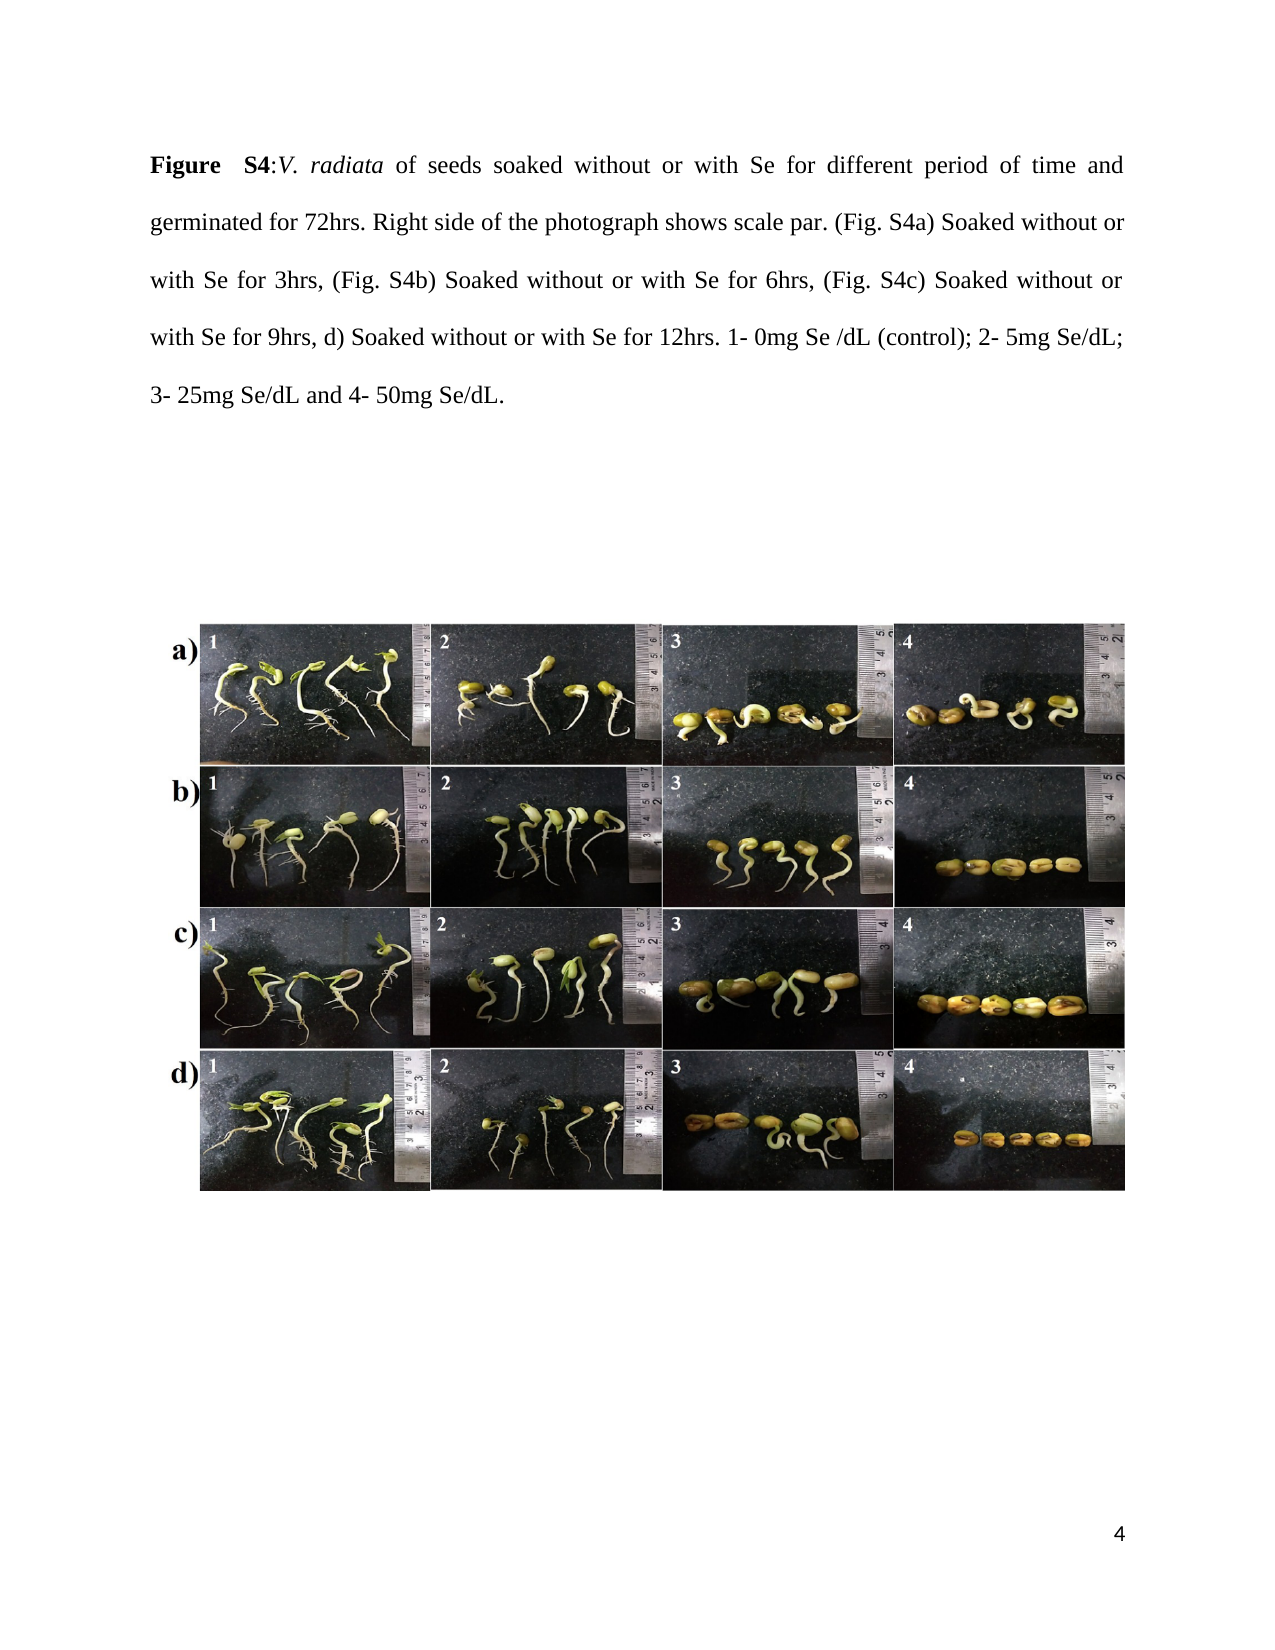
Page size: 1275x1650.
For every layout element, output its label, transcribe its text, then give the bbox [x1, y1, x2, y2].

picture [150, 619, 1125, 1191]
text Figure S4:V. radiata of seeds soaked without or with Se for different period of time and germinated for 72hrs. Right side of the photograph shows scale par. (Fig. S4a) Soaked without or with Se for 3hrs, (Fig. S4b) Soaked without or with Se for 6hrs, (Fig. S4c) Soaked without or with Se for 9hrs, d) Soaked without or with Se for 12hrs. 1- 0mg Se /dL (control); 2- 5mg Se/dL; 3- 25mg Se/dL and 4- 50mg Se/dL. [150, 150, 1125, 409]
